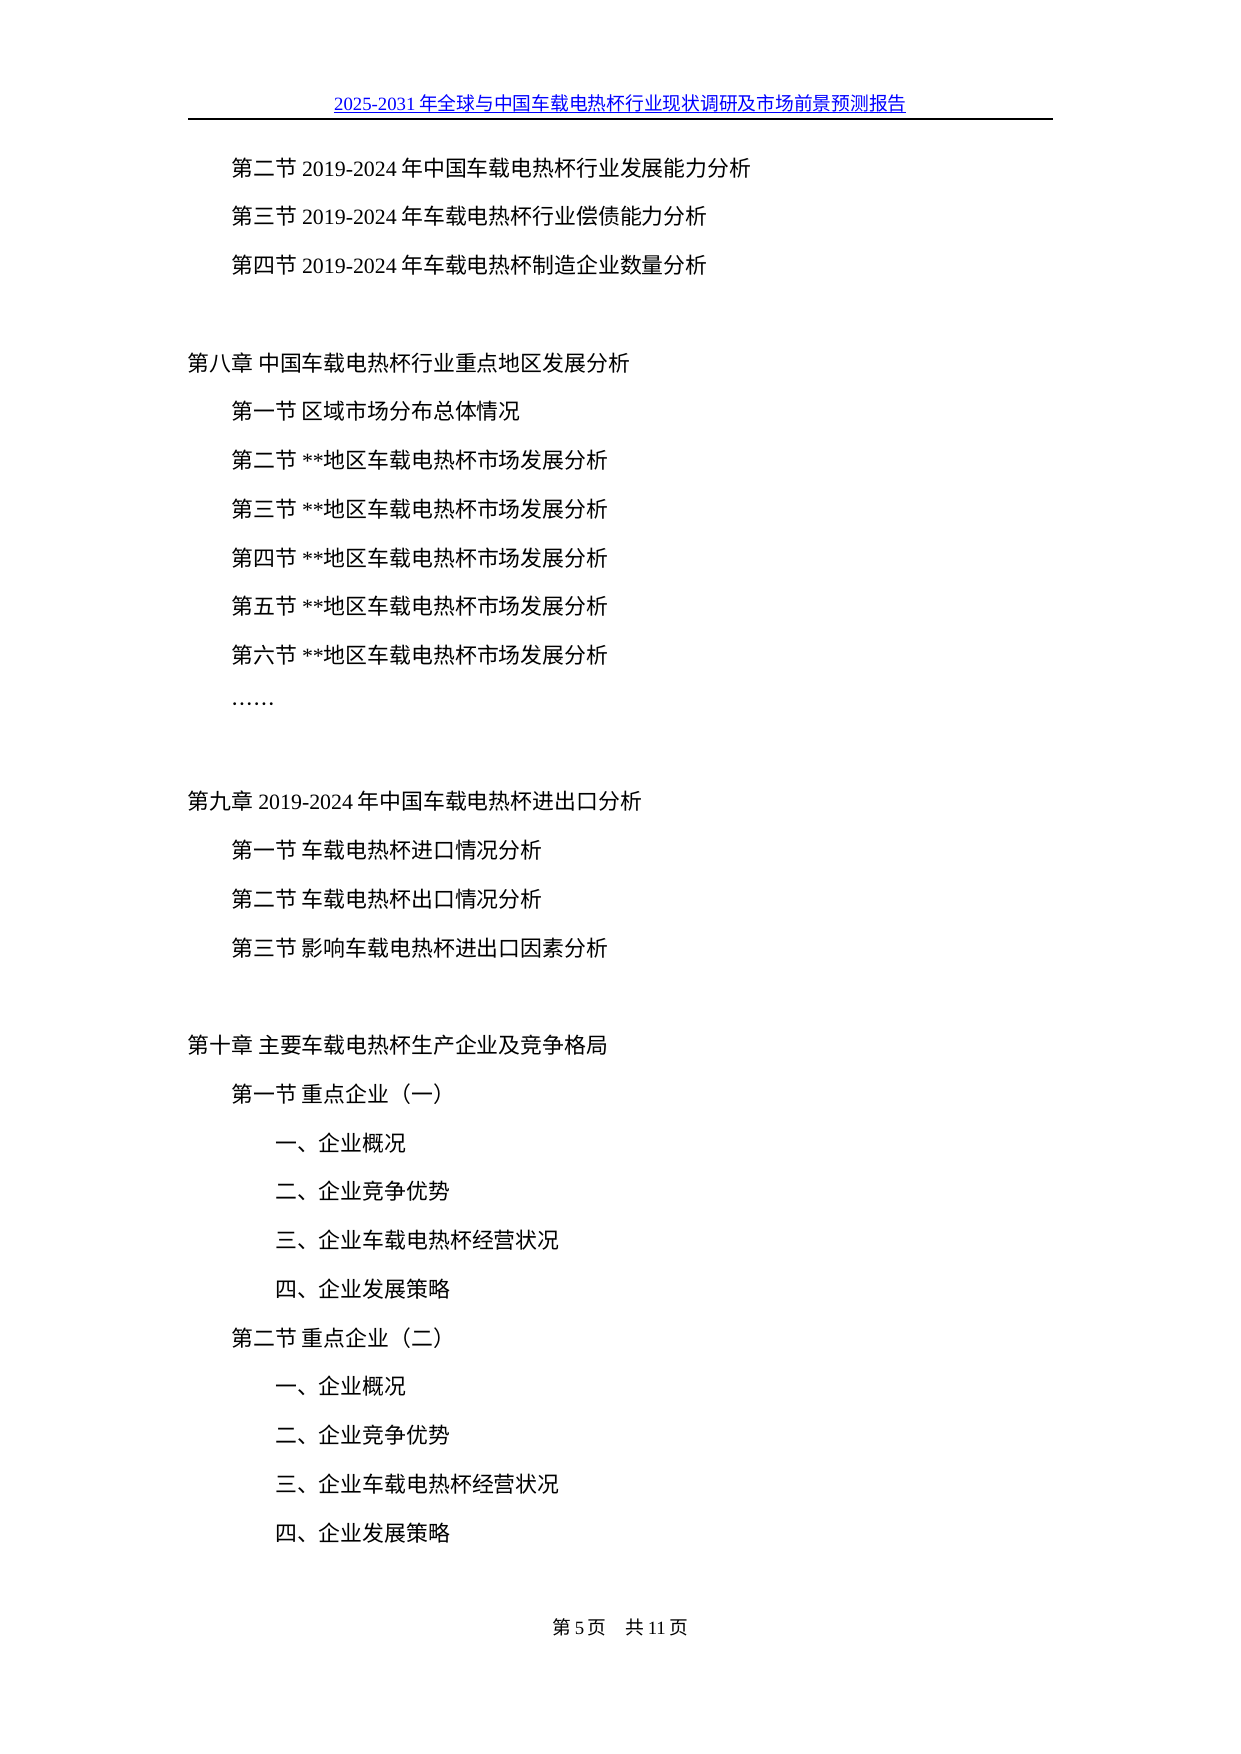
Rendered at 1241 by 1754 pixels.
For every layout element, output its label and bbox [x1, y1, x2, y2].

text [187, 150, 1053, 1548]
